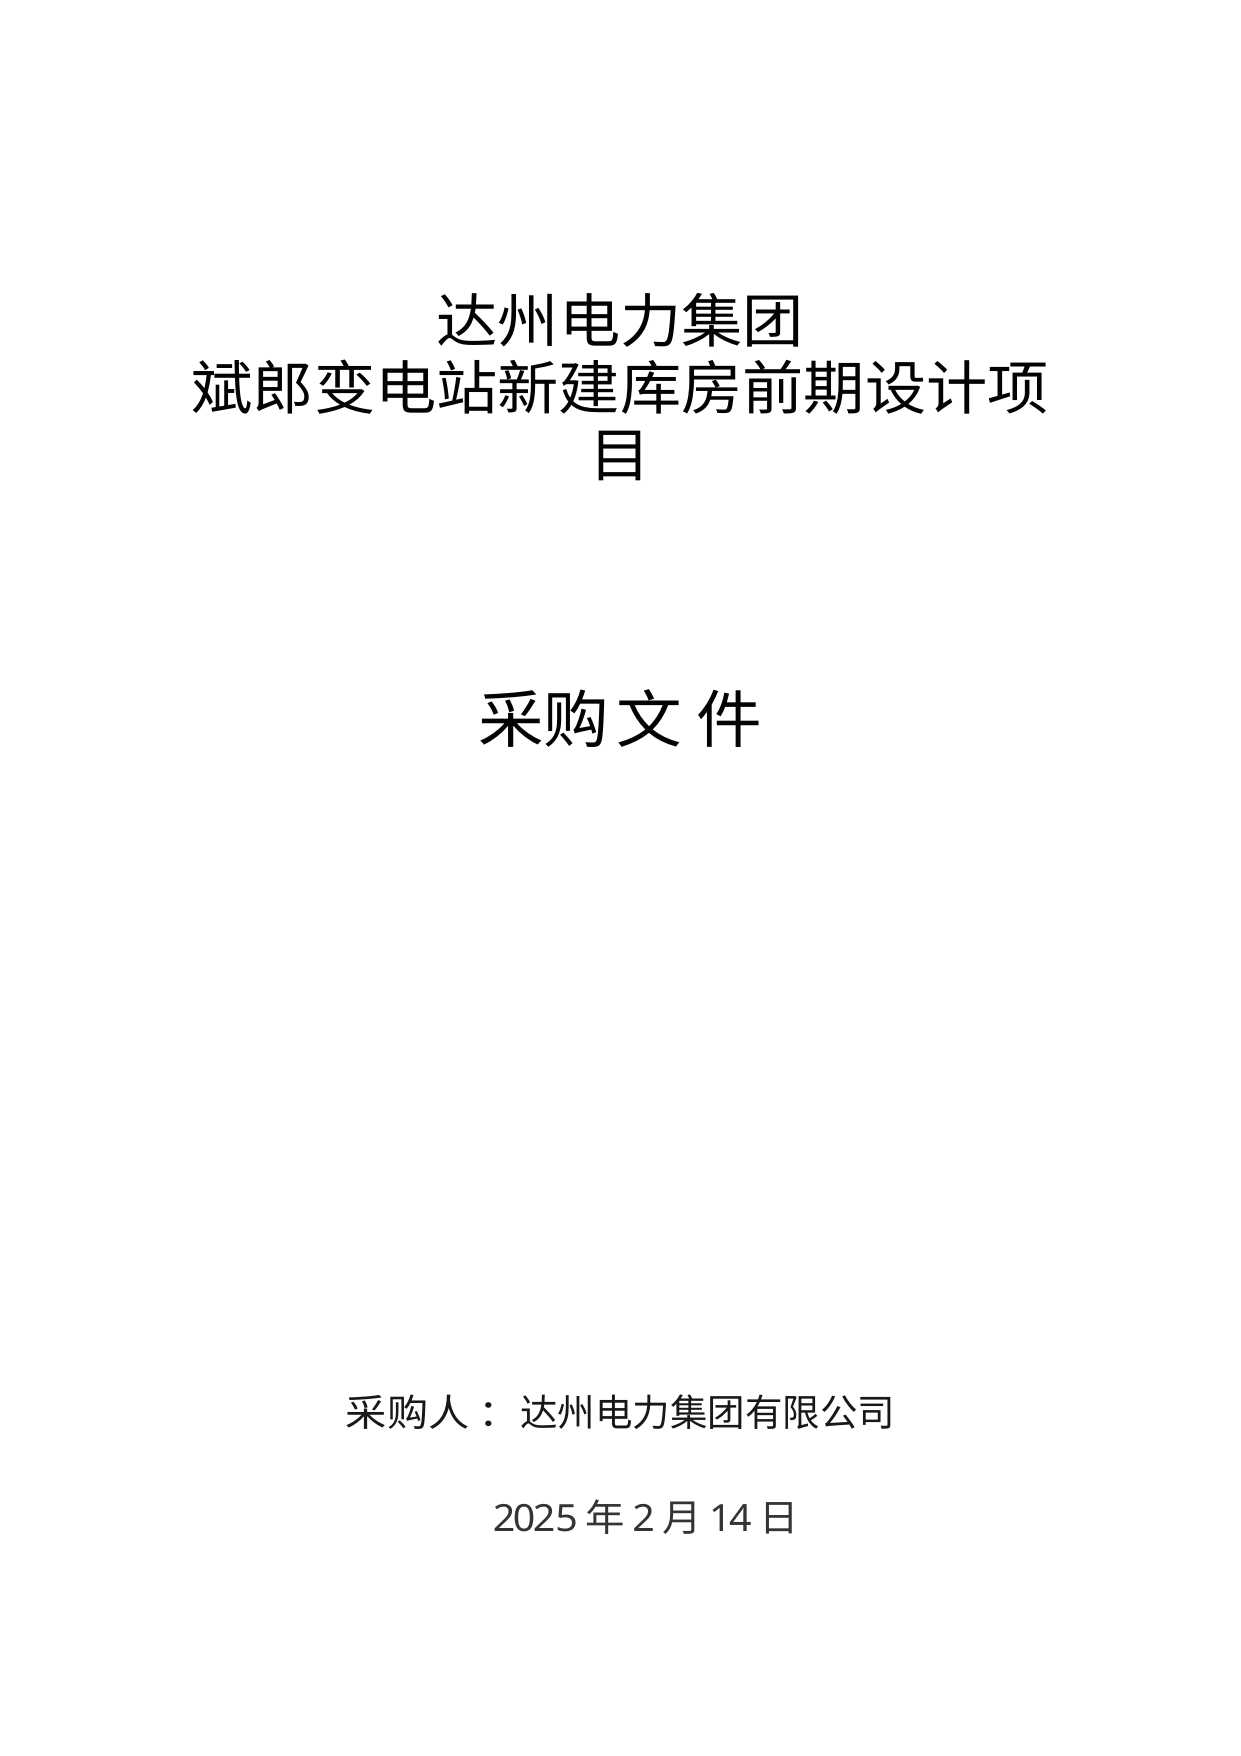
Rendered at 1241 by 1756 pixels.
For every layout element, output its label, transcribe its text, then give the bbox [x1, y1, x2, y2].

text 达州电力集团 [187, 289, 1053, 356]
text 斌郎变电站新建库房前期设计项目 [187, 356, 1053, 489]
text 2025年2月14日 [187, 1488, 1053, 1542]
text 采购人 ：达州电力集团有限公司 [187, 1383, 1053, 1437]
text 采 购 文 件 [187, 689, 1053, 756]
